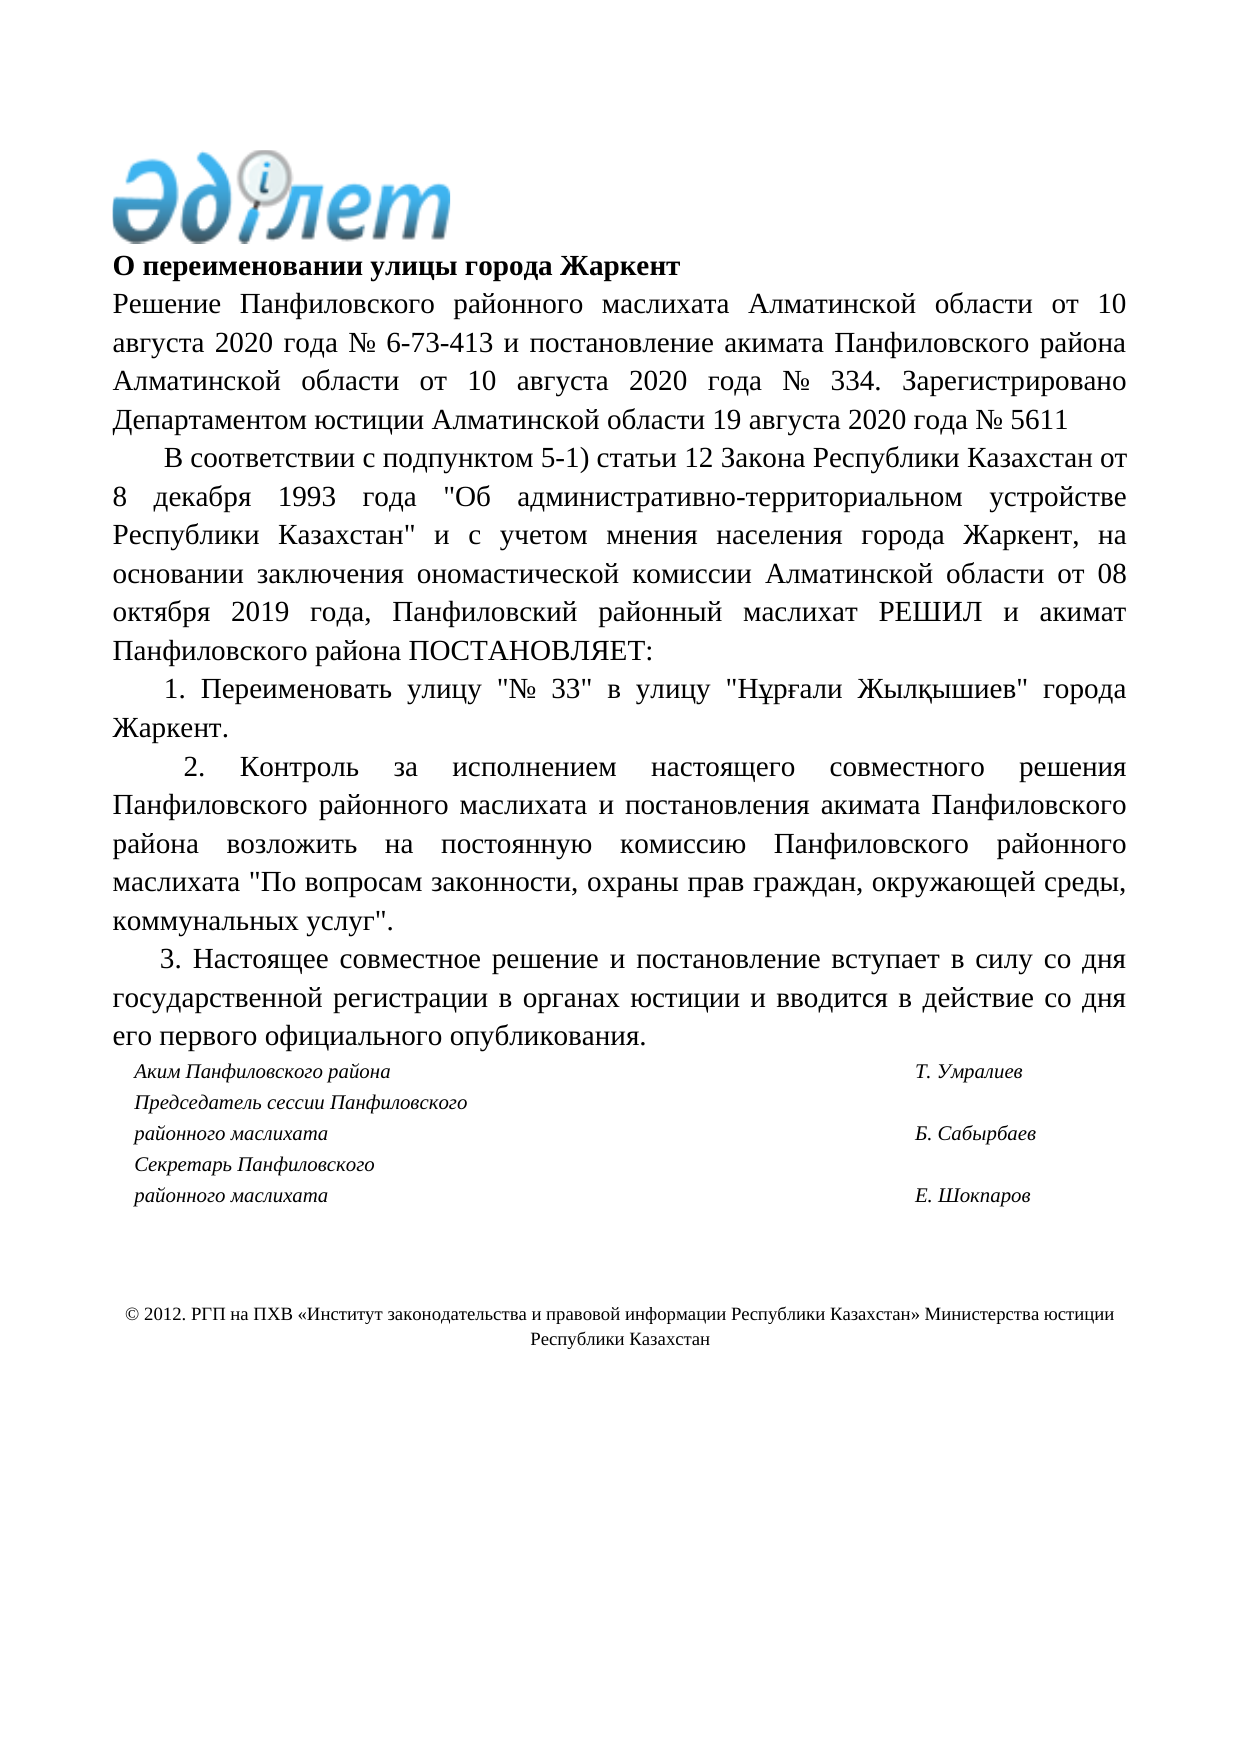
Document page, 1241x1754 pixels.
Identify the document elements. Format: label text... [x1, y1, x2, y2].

picture [112, 150, 451, 244]
text 2. Контроль за исполнением настоящего совместного решения Панфиловского районного маслихата и постановления акимата Панфиловского района возложить на постоянную комиссию Панфиловского районного маслихата "По вопросам законности, охраны прав граждан, окружающей среды, коммунальных услуг". [112, 749, 1128, 936]
text © 2012. РГП на ПХВ «Институт законодательства и правовой информации Республики Казахстан» Министерства юстиции Республики Казахстан [112, 1303, 1128, 1349]
table_cell Секретарь Панфиловского [101, 1150, 1240, 1181]
text Решение Панфиловского районного маслихата Алматинской области от 10 августа 2020 года № 6-73-413 и постановление акимата Панфиловского района Алматинской области от 10 августа 2020 года № 334. Зарегистрировано Департаментом юстиции Алматинской области 19 августа 2020 года № 5611 [112, 286, 1128, 435]
table_header Т. Умралиев [913, 1057, 1240, 1088]
text 1. Переименовать улицу "№ 33" в улицу "Нұрғали Жылқышиев" города Жаркент. [112, 672, 1128, 744]
text 3. Настоящее совместное решение и постановление вступает в силу со дня государственной регистрации в органах юстиции и вводится в действие со дня его первого официального опубликования. [112, 941, 1128, 1052]
text В соответствии с подпунктом 5-1) статьи 12 Закона Республики Казахстан от 8 декабря 1993 года "Об административно-территориальном устройстве Республики Казахстан" и c учетом мнения населения города Жаркент, на основании заключения ономастической комиссии Алматинской области от 08 октября 2019 года, Панфиловский районный маслихат РЕШИЛ и акимат Панфиловского района ПОСТАНОВЛЯЕТ: [112, 440, 1128, 667]
table_cell Председатель сессии Панфиловского [101, 1088, 1240, 1119]
table_cell Е. Шокпаров [913, 1181, 1240, 1212]
text О переименовании улицы города Жаркент [112, 248, 1128, 281]
table_cell районного маслихата [101, 1181, 913, 1212]
table_cell районного маслихата [101, 1119, 913, 1150]
table_cell Б. Сабырбаев [913, 1119, 1240, 1150]
table_header Аким Панфиловского района [101, 1057, 913, 1088]
